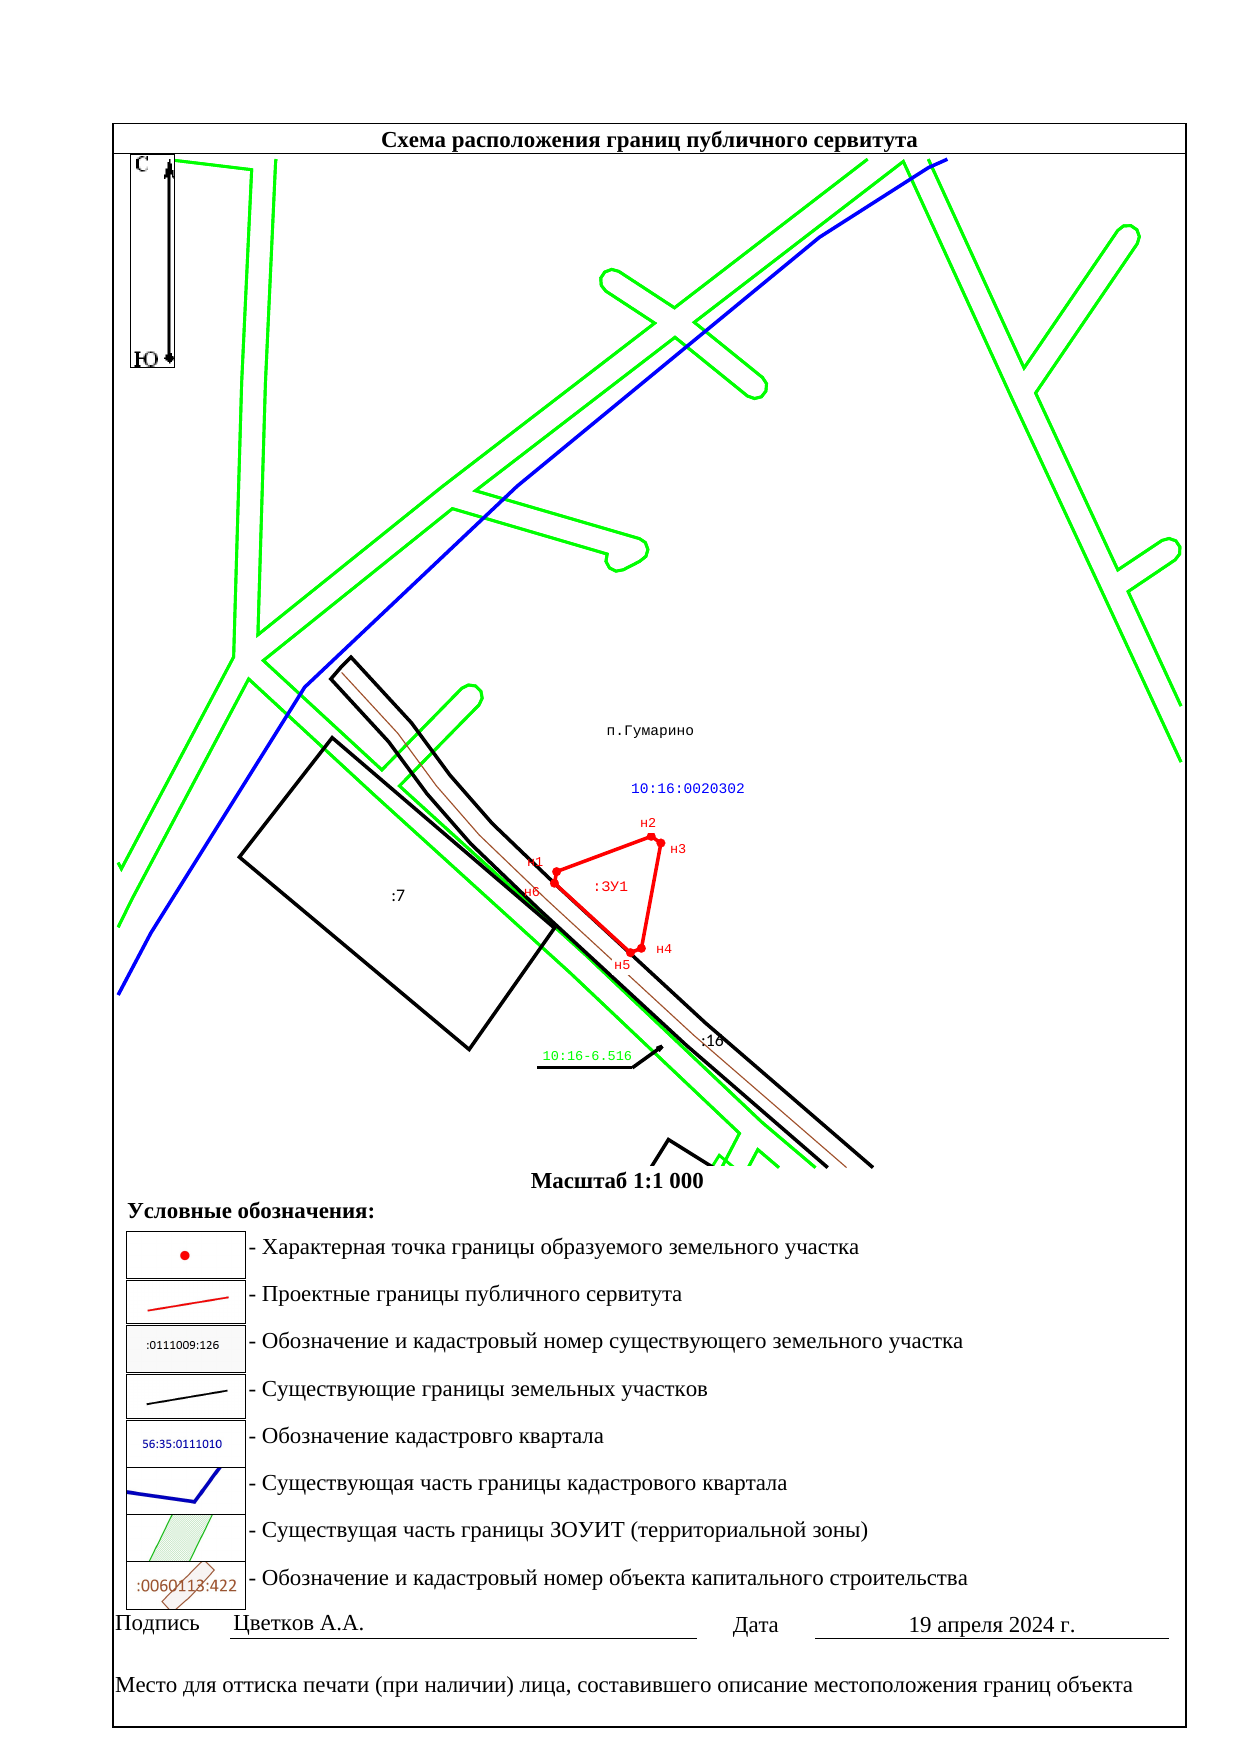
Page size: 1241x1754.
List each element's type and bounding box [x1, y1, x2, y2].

picture [131, 155, 174, 367]
picture [127, 1326, 245, 1372]
picture [127, 1281, 245, 1323]
picture [127, 1421, 245, 1467]
picture [127, 1562, 245, 1609]
picture [127, 1468, 245, 1514]
picture [127, 1515, 245, 1561]
picture [127, 1375, 245, 1418]
picture [127, 1232, 245, 1278]
